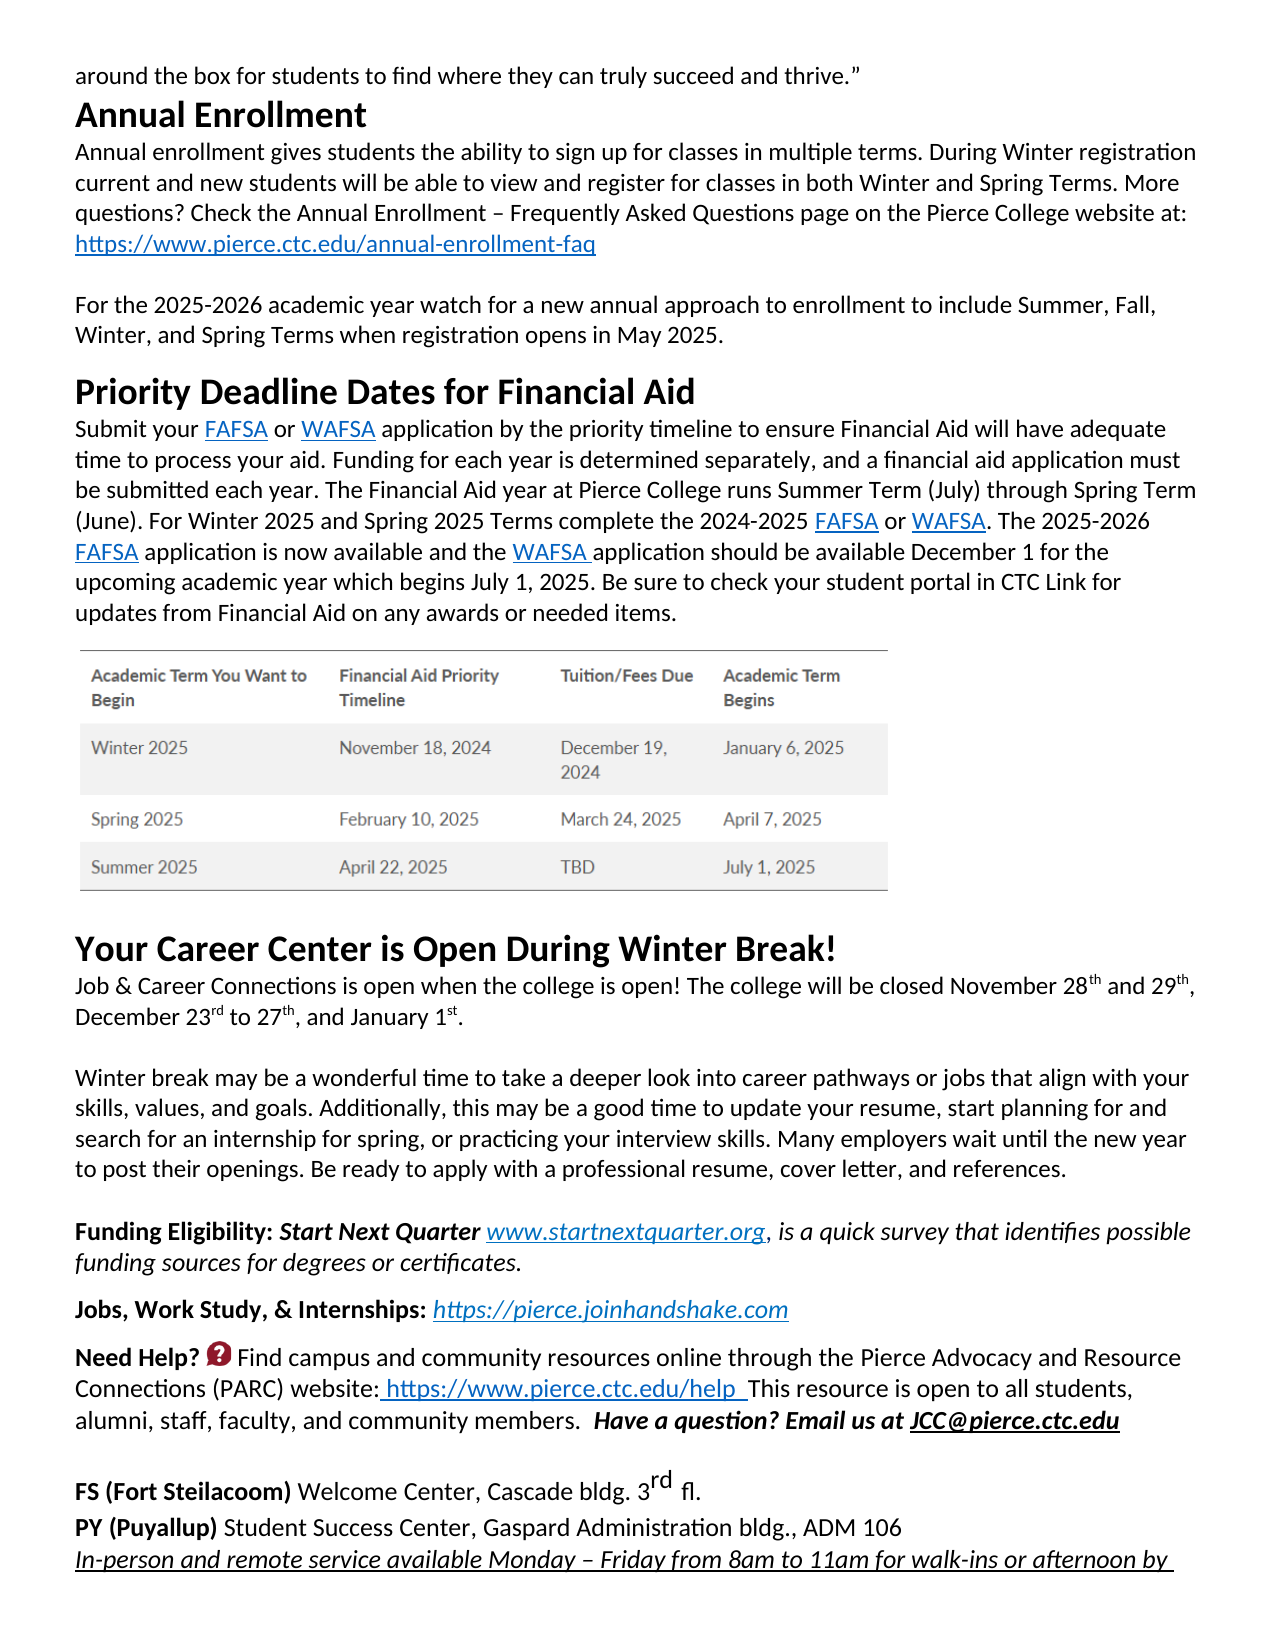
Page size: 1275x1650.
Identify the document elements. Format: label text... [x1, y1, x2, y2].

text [75, 1543, 1200, 1575]
text Funding Eligibility: Start Next Quarter www.startnextquarter.org, is a quick survey that identifies possible funding sources for degrees or certificates. [75, 1215, 1200, 1278]
text PY (Puyallup) Student Success Center, Gaspard Administration bldg., ADM 106 [75, 1511, 1200, 1543]
picture [75, 647, 894, 897]
text Annual enrollment gives students the ability to sign up for classes in multiple terms. During Winter registration current and new students will be able to view and register for classes in both Winter and Spring Terms. More questions? Check the Annual Enrollment – Frequently Asked Questions page on the Pierce College website at: https://www.pierce.ctc.edu/annual-enrollment-faq [75, 136, 1200, 258]
text Submit your FAFSA or WAFSA application by the priority timeline to ensure Financial Aid will have adequate time to process your aid. Funding for each year is determined separately, and a financial aid application must be submitted each year. The Financial Aid year at Pierce College runs Summer Term (July) through Spring Term (June). For Winter 2025 and Spring 2025 Terms complete the 2024-2025 FAFSA or WAFSA. The 2025-2026 FAFSA application is now available and the WAFSA application should be available December 1 for the upcoming academic year which begins July 1, 2025. Be sure to check your student portal in CTC Link for updates from Financial Aid on any awards or needed items. [75, 414, 1200, 627]
subtitle Priority Deadline Dates for Financial Aid [75, 368, 1200, 414]
subtitle Your Career Center is Open During Winter Break! [75, 924, 1200, 970]
text Jobs, Work Study, & Internships: https://pierce.joinhandshake.com [75, 1293, 1200, 1325]
picture [206, 1341, 232, 1366]
text FS (Fort Steilacoom) Welcome Center, Cascade bldg. 3rd fl. [75, 1477, 1200, 1506]
text For the 2025-2026 academic year watch for a new annual approach to enrollment to include Summer, Fall, Winter, and Spring Terms when registration opens in May 2025. [75, 289, 1200, 350]
subtitle Annual Enrollment [75, 91, 1200, 136]
text Need Help? Find campus and community resources online through the Pierce Advocacy and Resource Connections (PARC) website: https://www.pierce.ctc.edu/help This resource is open to all students, alumni, staff, faculty, and community members. Have a question? Email us at JCC@pierce.ctc.edu [75, 1341, 1200, 1436]
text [75, 60, 1200, 91]
text Winter break may be a wonderful time to take a deeper look into career pathways or jobs that align with your skills, values, and goals. Additionally, this may be a good time to update your resume, start planning for and search for an internship for spring, or practicing your interview skills. Many employers wait until the new year to post their openings. Be ready to apply with a professional resume, cover letter, and references. [75, 1062, 1200, 1184]
text Job & Career Connections is open when the college is open! The college will be closed November 28th and 29th, December 23rd to 27th, and January 1st. [75, 970, 1200, 1031]
